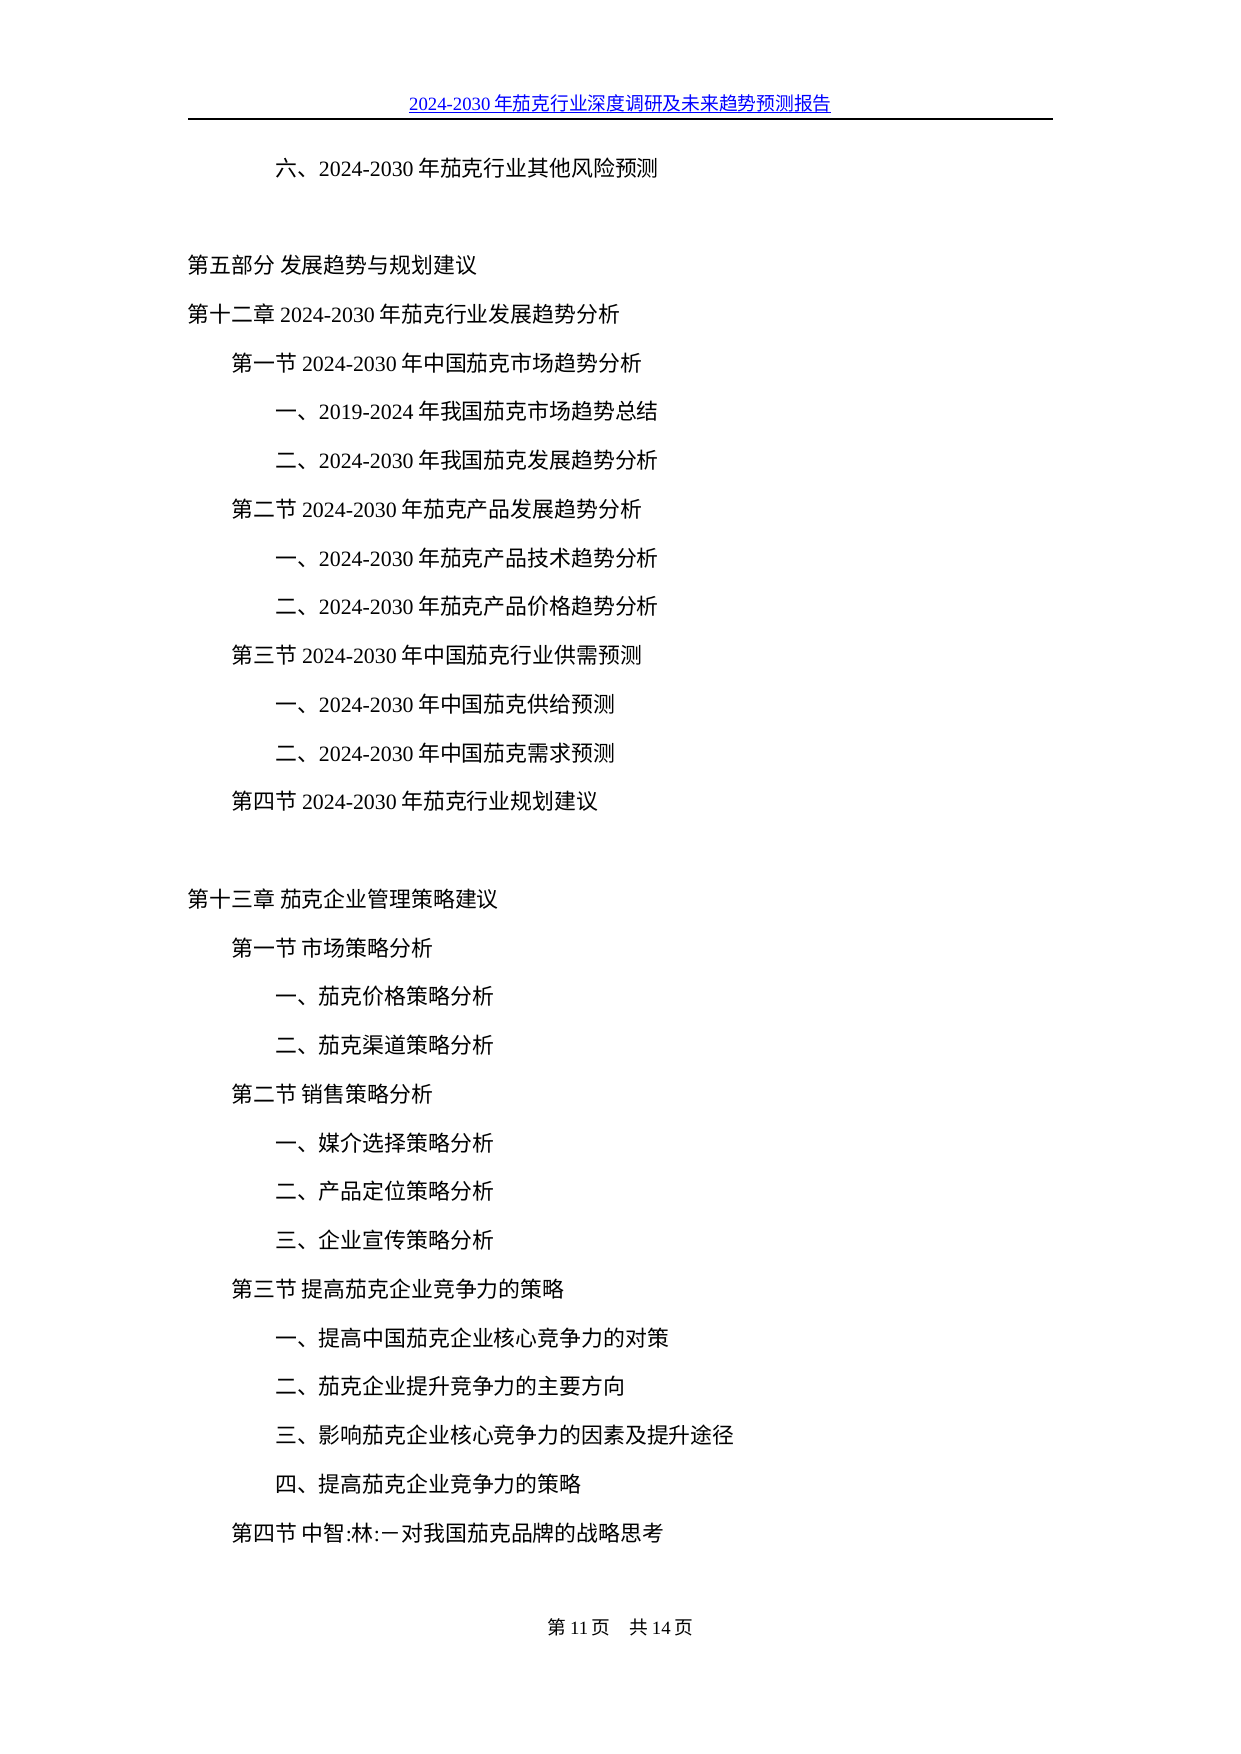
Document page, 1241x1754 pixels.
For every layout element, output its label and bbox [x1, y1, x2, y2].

text [187, 150, 1053, 1548]
